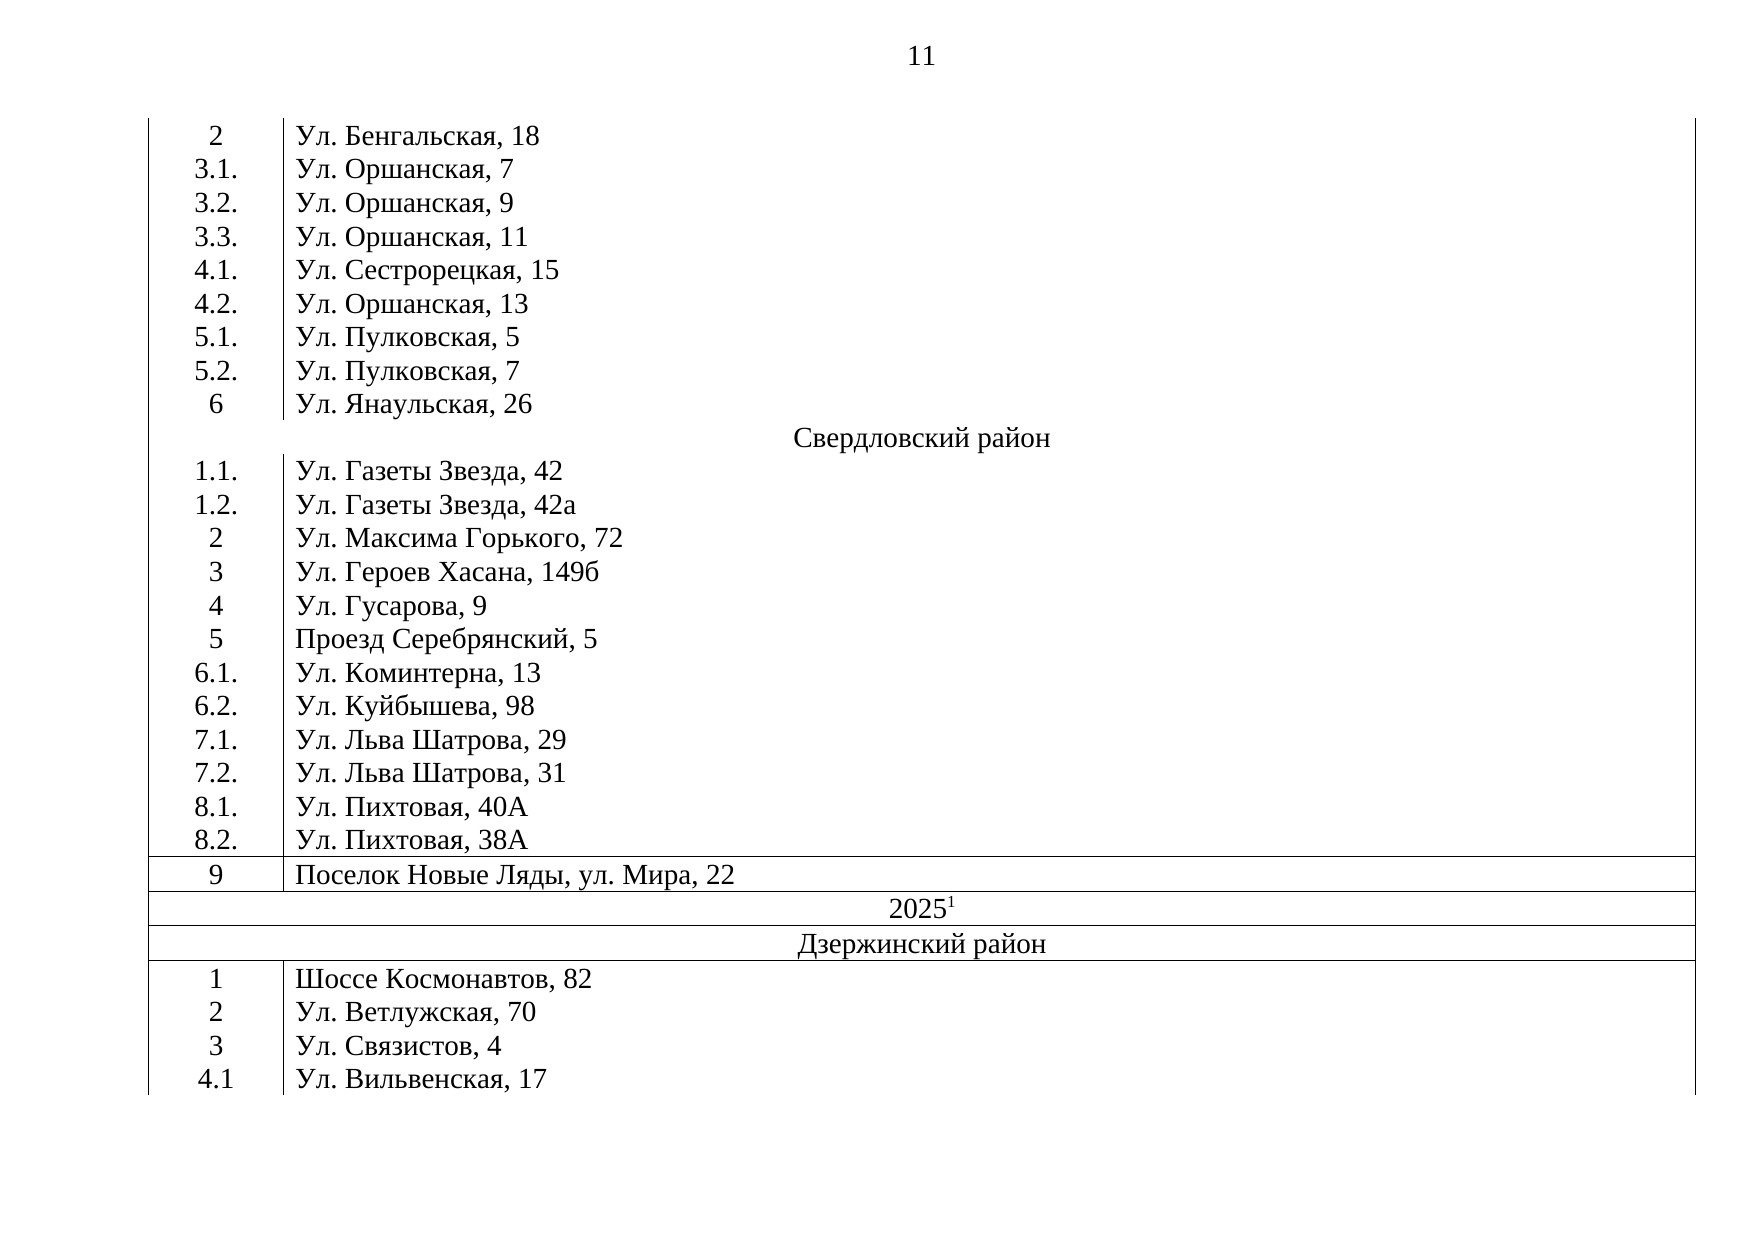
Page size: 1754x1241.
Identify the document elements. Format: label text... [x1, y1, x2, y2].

table_cell Ул. Оршанская, 11 [284, 219, 1695, 252]
table_cell Ул. Связистов, 4 [284, 1028, 1695, 1061]
table_cell 8.1. [149, 789, 283, 822]
table_cell 3.2. [149, 185, 283, 219]
table_cell Дзержинский район [149, 926, 1695, 960]
table_cell 3 [149, 1028, 283, 1061]
table_cell 6.2. [149, 688, 283, 722]
table_cell Ул. Максима Горького, 72 [284, 521, 1695, 554]
table_cell 1.2. [149, 487, 283, 521]
table_cell Ул. Оршанская, 9 [284, 185, 1695, 219]
table_cell Поселок Новые Ляды, ул. Мира, 22 [284, 857, 1695, 891]
table_cell 7.1. [149, 722, 283, 755]
table_cell 5 [149, 621, 283, 655]
table_cell Шоссе Космонавтов, 82 [284, 961, 1695, 994]
table_cell Ул. Льва Шатрова, 29 [284, 722, 1695, 755]
table_cell Ул. Гусарова, 9 [284, 588, 1695, 621]
table_cell 3 [149, 554, 283, 588]
table_cell Ул. Героев Хасана, 149б [284, 554, 1695, 588]
table_cell 4 [149, 588, 283, 621]
table_cell 5.1. [149, 319, 283, 353]
table_cell 20251 [149, 892, 1695, 925]
table_cell Ул. Газеты Звезда, 42а [284, 487, 1695, 521]
table_cell 3.1. [149, 152, 283, 185]
table_cell 1.1. [149, 454, 283, 487]
table_cell 2 [149, 118, 283, 152]
table_cell Ул. Бенгальская, 18 [284, 118, 1695, 152]
table_cell Ул. Пулковская, 7 [284, 353, 1695, 386]
table_cell Ул. Льва Шатрова, 31 [284, 755, 1695, 789]
table_cell Ул. Пихтовая, 38А [284, 823, 1695, 856]
table_cell 6 [149, 386, 283, 420]
table_cell 6.1. [149, 655, 283, 688]
table_cell Ул. Ветлужская, 70 [284, 994, 1695, 1028]
table_cell 2 [149, 521, 283, 554]
table_cell 8.2. [149, 823, 283, 856]
table_cell 4.1 [149, 1061, 283, 1095]
table_cell Ул. Оршанская, 7 [284, 152, 1695, 185]
table_cell 2 [149, 994, 283, 1028]
table_cell 3.3. [149, 219, 283, 252]
table_cell Ул. Оршанская, 13 [284, 286, 1695, 319]
table_cell Ул. Пулковская, 5 [284, 319, 1695, 353]
table_cell 1 [149, 961, 283, 994]
table_cell Ул. Янаульская, 26 [284, 386, 1695, 420]
table_cell Ул. Сестрорецкая, 15 [284, 252, 1695, 286]
table_cell Ул. Коминтерна, 13 [284, 655, 1695, 688]
table_cell 7.2. [149, 755, 283, 789]
table_cell Ул. Газеты Звезда, 42 [284, 454, 1695, 487]
table_cell 5.2. [149, 353, 283, 386]
table_cell Ул. Вильвенская, 17 [284, 1061, 1695, 1095]
table_cell 4.1. [149, 252, 283, 286]
table_cell Ул. Пихтовая, 40А [284, 789, 1695, 822]
table_cell Ул. Куйбышева, 98 [284, 688, 1695, 722]
table_cell Свердловский район [149, 420, 1695, 453]
table_cell 9 [149, 857, 283, 891]
table_cell Проезд Серебрянский, 5 [284, 621, 1695, 655]
table_cell 4.2. [149, 286, 283, 319]
